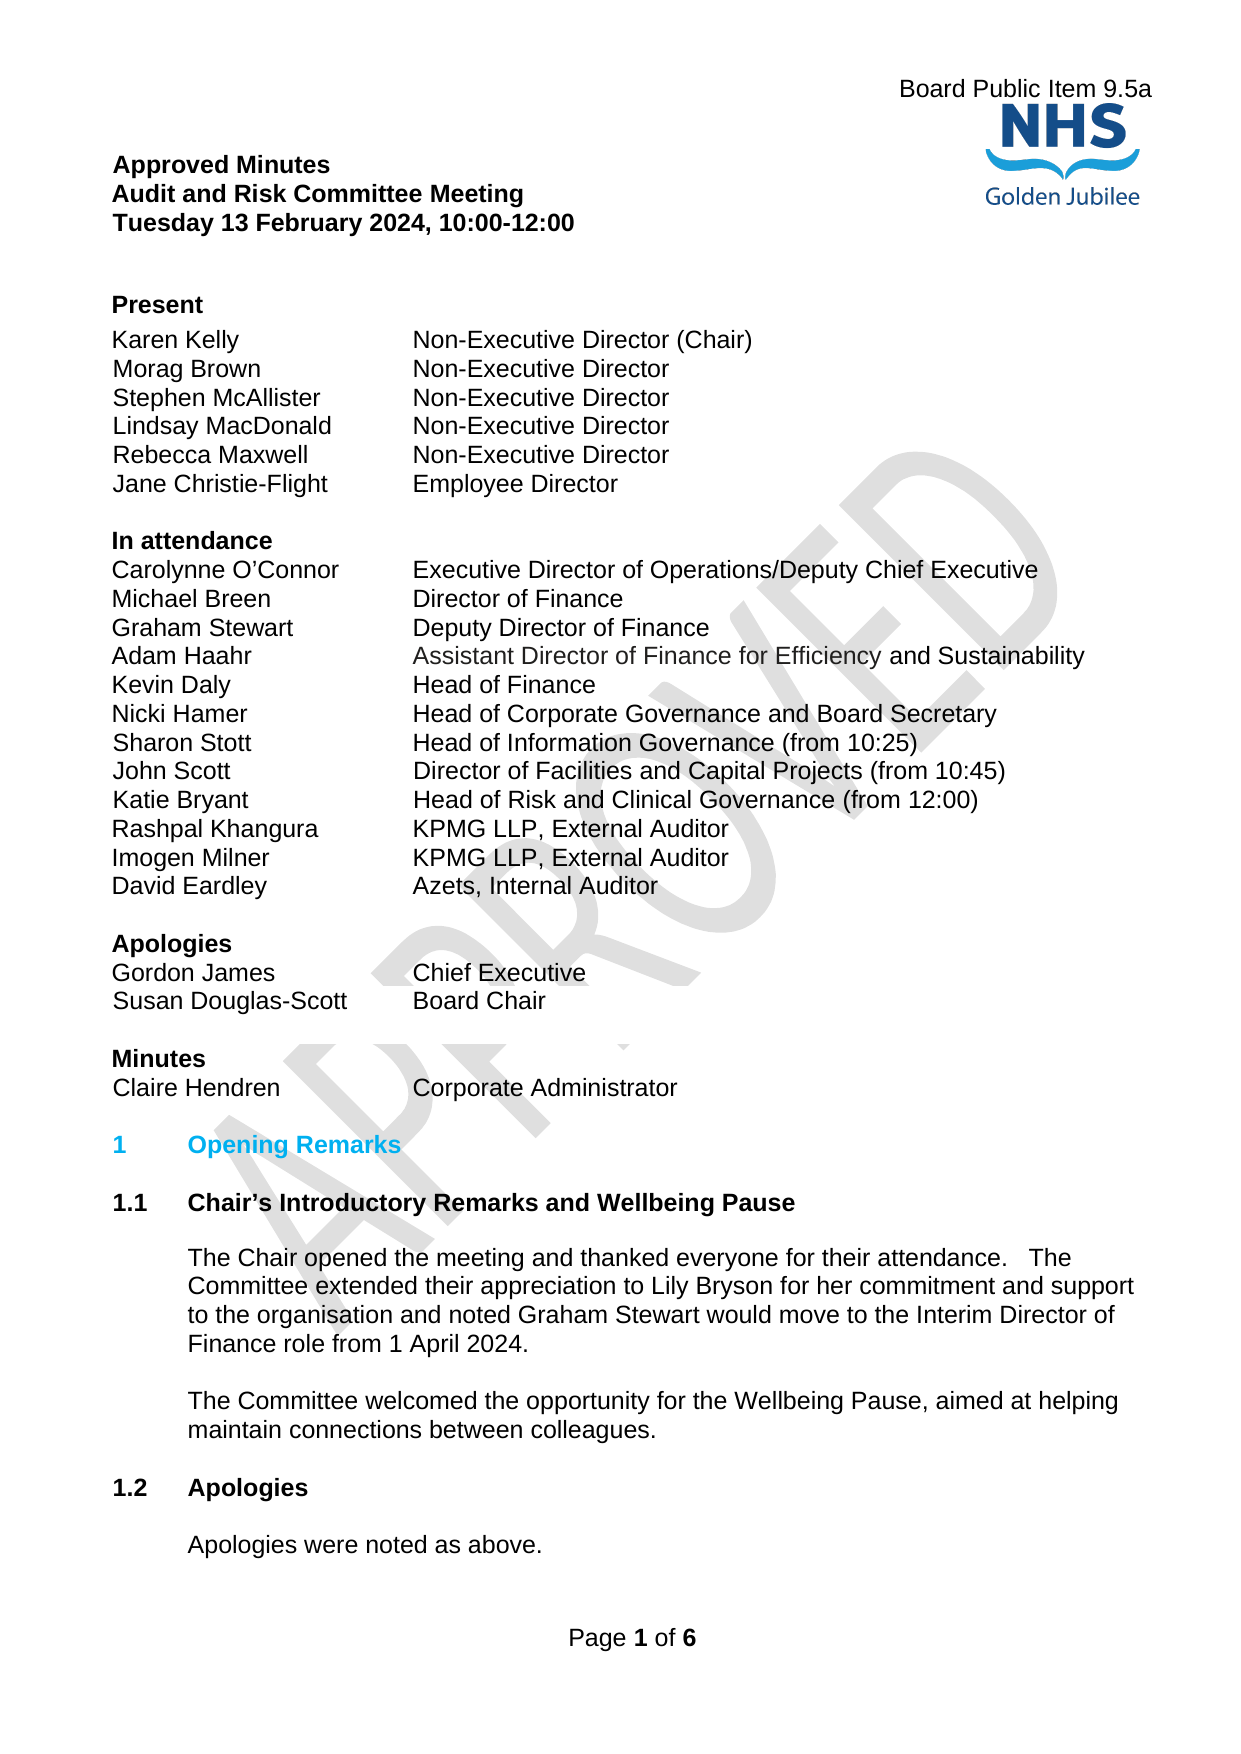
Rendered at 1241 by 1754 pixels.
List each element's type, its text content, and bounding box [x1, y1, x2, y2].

text Tuesday 13 February 2024, 10:00-12:00 [112, 207, 1152, 236]
text Katie Bryant Head of Risk and Clinical Governance (from 12:00) [112, 785, 1152, 814]
title 1.2 Apologies [112, 1473, 1152, 1501]
text Apologies [111, 929, 1152, 957]
text Claire Hendren Corporate Administrator [112, 1072, 1152, 1101]
text Graham Stewart Deputy Director of Finance [111, 612, 1170, 641]
text The Committee welcomed the opportunity for the Wellbeing Pause, aimed at helping maintain connections between colleagues. [112, 1386, 1152, 1444]
text Gordon James Chief Executive [111, 957, 1152, 986]
text Carolynne O’Connor Executive Director of Operations/Deputy Chief Executive [111, 555, 1152, 584]
text Sharon Stott Head of Information Governance (from 10:25) [112, 727, 1152, 756]
title Opening Remarks [112, 1130, 1152, 1159]
text Karen Kelly Non-Executive Director (Chair) [111, 325, 1152, 354]
text Minutes [111, 1044, 1152, 1072]
text Lindsay MacDonald Non-Executive Director [112, 411, 1152, 440]
text Rashpal Khangura KPMG LLP, External Auditor [111, 814, 1152, 842]
text Audit and Risk Committee Meeting [111, 179, 1152, 207]
text Imogen Milner KPMG LLP, External Auditor [111, 842, 1152, 871]
text Rebecca Maxwell Non-Executive Director [112, 440, 1152, 469]
text Adam Haahr Assistant Director of Finance for Efficiency and Sustainability [111, 641, 1170, 670]
text Kevin Daly Head of Finance [111, 670, 1170, 699]
text The Chair opened the meeting and thanked everyone for their attendance. The Committee extended their appreciation to Lily Bryson for her commitment and support to the organisation and noted Graham Stewart would move to the Interim Director of Finance role from 1 April 2024. [112, 1243, 1152, 1358]
subtitle Present [111, 290, 1152, 319]
text John Scott Director of Facilities and Capital Projects (from 10:45) [112, 756, 1152, 785]
text In attendance [111, 526, 1152, 555]
text Nicki Hamer Head of Corporate Governance and Board Secretary [111, 699, 1152, 727]
subtitle Approved Minutes [112, 150, 1152, 179]
picture [985, 103, 1140, 150]
title 1.1 Chair’s Introductory Remarks and Wellbeing Pause [112, 1187, 1152, 1243]
text David Eardley Azets, Internal Auditor [111, 871, 1152, 900]
text Stephen McAllister Non-Executive Director [112, 382, 1152, 411]
text Michael Breen Director of Finance [111, 584, 1170, 612]
text Jane Christie-Flight Employee Director [112, 469, 1152, 497]
text Morag Brown Non-Executive Director [112, 354, 1152, 382]
text Apologies were noted as above. [112, 1530, 1152, 1559]
text Susan Douglas-Scott Board Chair [112, 986, 1152, 1015]
